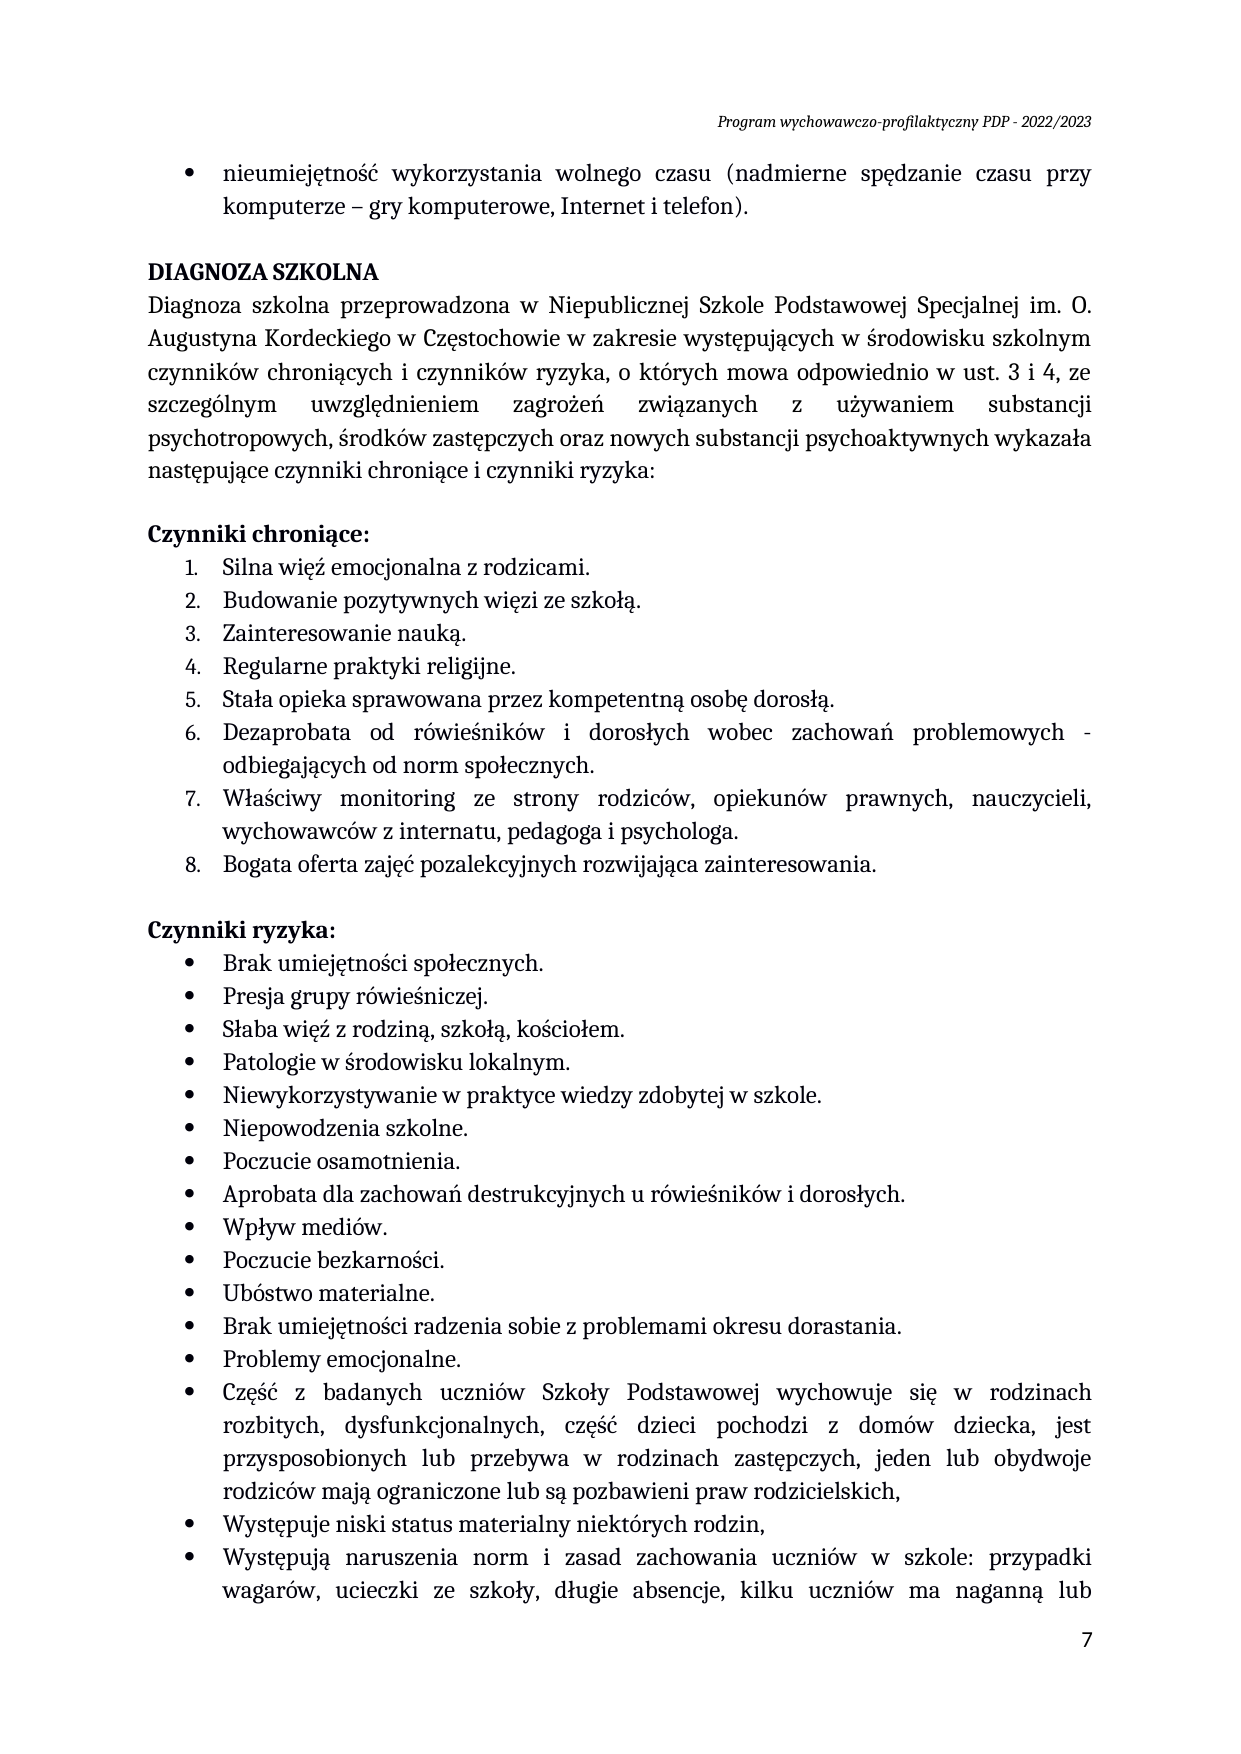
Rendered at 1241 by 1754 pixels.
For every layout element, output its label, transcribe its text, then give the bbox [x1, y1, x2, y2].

list Bogata oferta zajęć pozalekcyjnych rozwijająca zainteresowania. [185, 850, 1093, 879]
list Budowanie pozytywnych więzi ze szkołą. [185, 586, 1093, 614]
list Niewykorzystywanie w praktyce wiedzy zdobytej w szkole. [185, 1081, 1093, 1110]
text DIAGNOZA SZKOLNA [148, 258, 1093, 287]
list Właściwy monitoring ze strony rodziców, opiekunów prawnych, nauczycieli, wychowawców z internatu, pedagoga i psychologa. [185, 784, 1093, 846]
list Brak umiejętności radzenia sobie z problemami okresu dorastania. [185, 1312, 1093, 1341]
list Ubóstwo materialne. [185, 1279, 1093, 1308]
list Silna więź emocjonalna z rodzicami. [185, 553, 1093, 581]
list Problemy emocjonalne. [185, 1345, 1093, 1374]
list Słaba więź z rodziną, szkołą, kościołem. [185, 1015, 1093, 1044]
list Regularne praktyki religijne. [185, 652, 1093, 681]
list Brak umiejętności społecznych. [185, 949, 1093, 978]
list Występuje niski status materialny niektórych rodzin, [185, 1510, 1093, 1539]
text Diagnoza szkolna przeprowadzona w Niepublicznej Szkole Podstawowej Specjalnej im. O. Augustyna Kordeckiego w Częstochowie w zakresie występujących w środowisku szkolnym czynników chroniących i czynników ryzyka, o których mowa odpowiednio w ust. 3 i 4, ze szczególnym uwzględnieniem zagrożeń związanych z używaniem substancji psychotropowych, środków zastępczych oraz nowych substancji psychoaktywnych wykazała następujące czynniki chroniące i czynniki ryzyka: [148, 291, 1093, 485]
list Niepowodzenia szkolne. [185, 1114, 1093, 1143]
text Czynniki chroniące: [148, 520, 1093, 548]
list Patologie w środowisku lokalnym. [185, 1048, 1093, 1077]
list Presja grupy rówieśniczej. [185, 982, 1093, 1011]
list nieumiejętność wykorzystania wolnego czasu (nadmierne spędzanie czasu przy komputerze – gry komputerowe, Internet i telefon). [185, 159, 1093, 221]
text Czynniki ryzyka: [148, 916, 1093, 945]
list Dezaprobata od rówieśników i dorosłych wobec zachowań problemowych - odbiegających od norm społecznych. [185, 718, 1093, 779]
list Część z badanych uczniów Szkoły Podstawowej wychowuje się w rodzinach rozbitych, dysfunkcjonalnych, część dzieci pochodzi z domów dziecka, jest przysposobionych lub przebywa w rodzinach zastępczych, jeden lub obydwoje rodziców mają ograniczone lub są pozbawieni praw rodzicielskich, [185, 1378, 1093, 1506]
list Zainteresowanie nauką. [185, 619, 1093, 647]
list Poczucie osamotnienia. [185, 1147, 1093, 1176]
list Poczucie bezkarności. [185, 1246, 1093, 1275]
list Wpływ mediów. [185, 1213, 1093, 1242]
list Aprobata dla zachowań destrukcyjnych u rówieśników i dorosłych. [185, 1180, 1093, 1209]
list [185, 1543, 1093, 1605]
list Stała opieka sprawowana przez kompetentną osobę dorosłą. [185, 685, 1093, 713]
